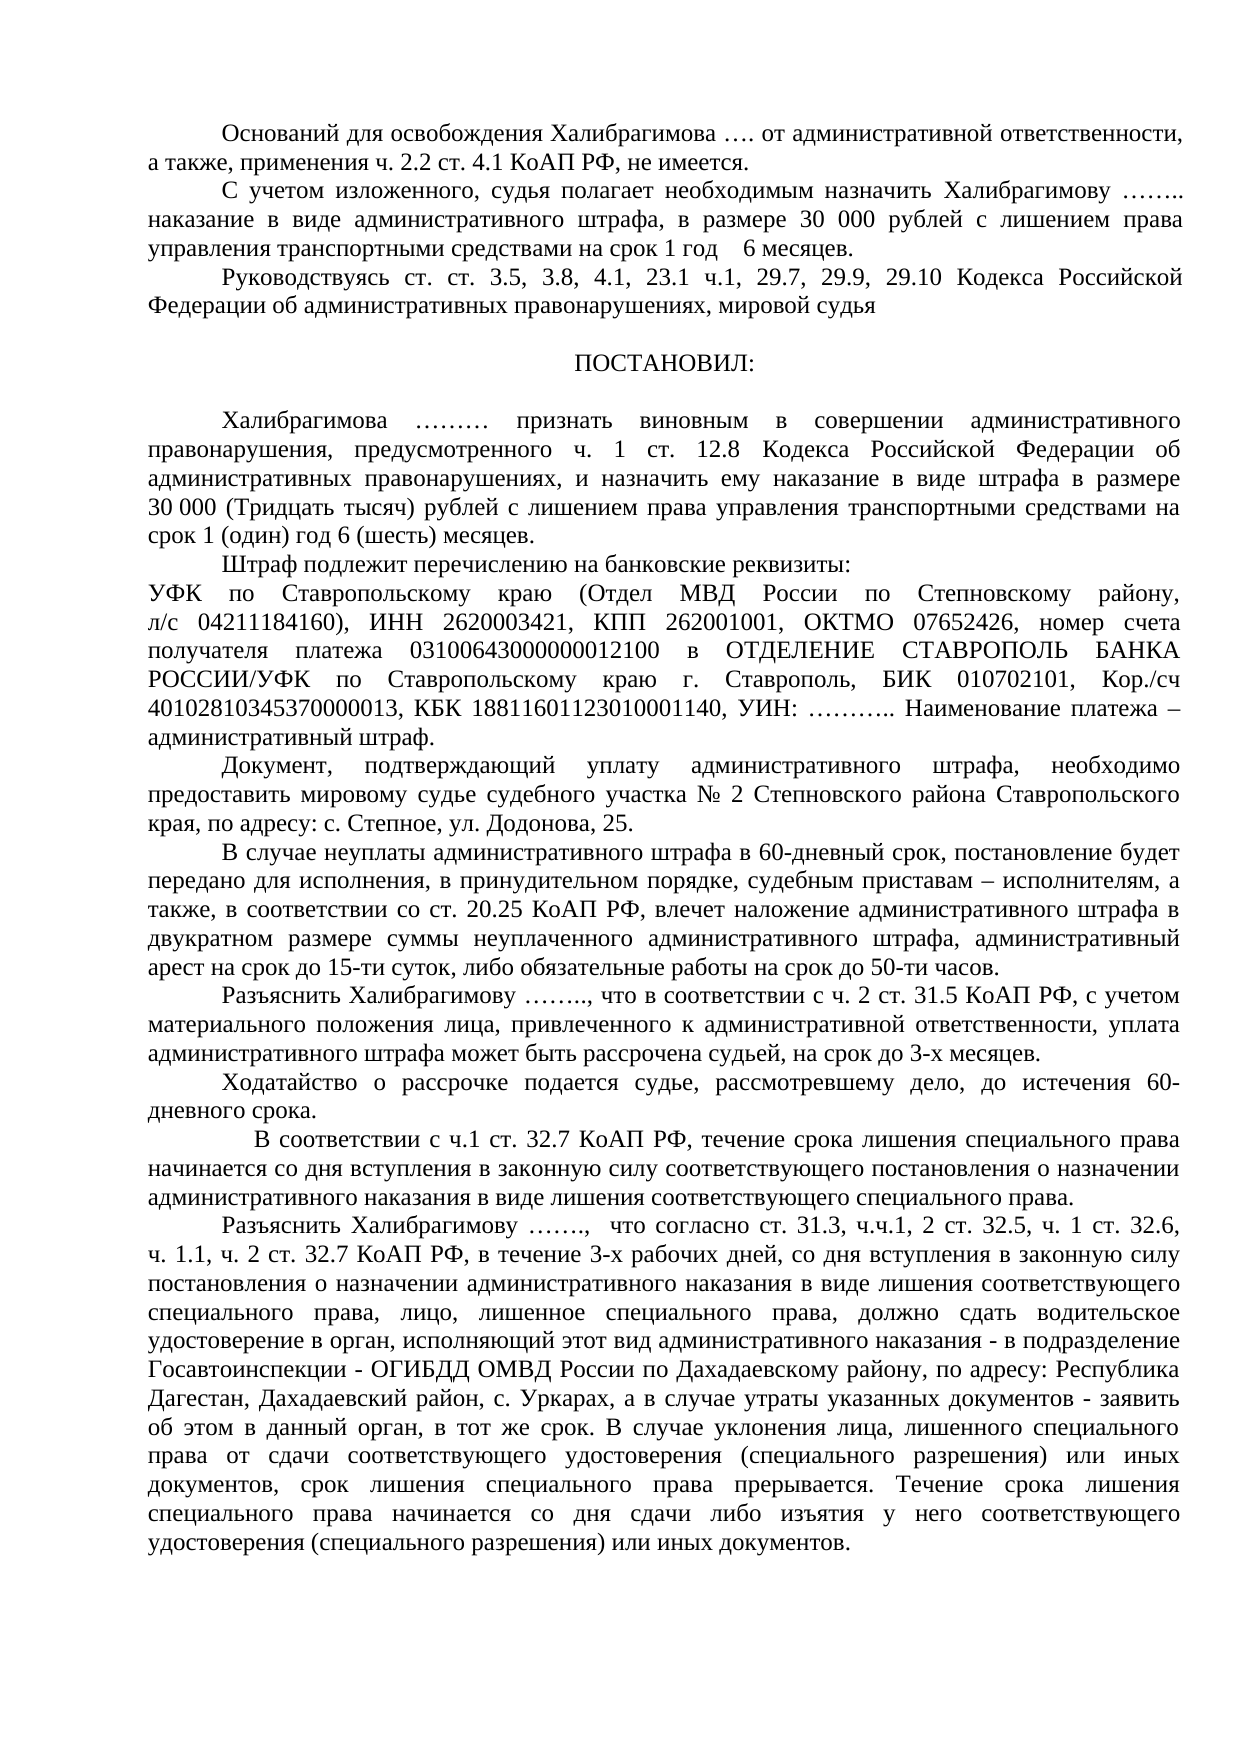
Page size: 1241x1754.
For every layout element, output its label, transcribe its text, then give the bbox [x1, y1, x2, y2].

text Разъяснить Халибрагимову …….., что в соответствии с ч. 2 ст. 31.5 КоАП РФ, с учетом материального положения лица, привлеченного к административной ответственности, уплата административного штрафа может быть рассрочена судьей, на срок до 3-х месяцев. [148, 981, 1181, 1067]
text УФК по Ставропольскому краю (Отдел МВД России по Степновскому району, л/с 04211184160), ИНН 2620003421, КПП 262001001, ОКТМО 07652426, номер счета получателя платежа 03100643000000012100 в ОТДЕЛЕНИЕ СТАВРОПОЛЬ БАНКА РОССИИ/УФК по Ставропольскому краю г. Ставрополь, БИК 010702101, Кор./сч 40102810345370000013, КБК 18811601123010001140, УИН: ……….. Наименование платежа – административный штраф. [148, 578, 1181, 751]
text Штраф подлежит перечислению на банковские реквизиты: [148, 549, 1181, 578]
text Халибрагимова ……… признать виновным в совершении административного правонарушения, предусмотренного ч. 1 ст. 12.8 Кодекса Российской Федерации об административных правонарушениях, и назначить ему наказание в виде штрафа в размере 30 000 (Тридцать тысяч) рублей с лишением права управления транспортными средствами на срок 1 (один) год 6 (шесть) месяцев. [148, 406, 1181, 549]
text Документ, подтверждающий уплату административного штрафа, необходимо предоставить мировому судье судебного участка № 2 Степновского района Ставропольского края, по адресу: с. Степное, ул. Додонова, 25. [148, 751, 1181, 837]
text В соответствии с ч.1 ст. 32.7 КоАП РФ, течение срока лишения специального права начинается со дня вступления в законную силу соответствующего постановления о назначении административного наказания в виде лишения соответствующего специального права. [148, 1124, 1181, 1211]
text Разъяснить Халибрагимову ……., что согласно ст. 31.3, ч.ч.1, 2 ст. 32.5, ч. 1 ст. 32.6, ч. 1.1, ч. 2 ст. 32.7 КоАП РФ, в течение 3-х рабочих дней, со дня вступления в законную силу постановления о назначении административного наказания в виде лишения соответствующего специального права, лицо, лишенное специального права, должно сдать водительское удостоверение в орган, исполняющий этот вид административного наказания - в подразделение Госавтоинспекции - ОГИБДД ОМВД России по Дахадаевскому району, по адресу: Республика Дагестан, Дахадаевский район, с. Уркарах, а в случае утраты указанных документов - заявить об этом в данный орган, в тот же срок. В случае уклонения лица, лишенного специального права от сдачи соответствующего удостоверения (специального разрешения) или иных документов, срок лишения специального права прерывается. Течение срока лишения специального права начинается со дня сдачи либо изъятия у него соответствующего удостоверения (специального разрешения) или иных документов. [148, 1211, 1181, 1556]
text Ходатайство о рассрочке подается судье, рассмотревшему дело, до истечения 60-дневного срока. [148, 1067, 1181, 1124]
text ПОСТАНОВИЛ: [148, 348, 1181, 377]
text Руководствуясь ст. ст. 3.5, 3.8, 4.1, 23.1 ч.1, 29.7, 29.9, 29.10 Кодекса Российской Федерации об административных правонарушениях, мировой судья [148, 262, 1184, 319]
text В случае неуплаты административного штрафа в 60-дневный срок, постановление будет передано для исполнения, в принудительном порядке, судебным приставам – исполнителям, а также, в соответствии со ст. 20.25 КоАП РФ, влечет наложение административного штрафа в двукратном размере суммы неуплаченного административного штрафа, административный арест на срок до 15-ти суток, либо обязательные работы на срок до 50-ти часов. [148, 837, 1181, 981]
text С учетом изложенного, судья полагает необходимым назначить Халибрагимову …….. наказание в виде административного штрафа, в размере 30 000 рублей с лишением права управления транспортными средствами на срок 1 год 6 месяцев. [148, 176, 1184, 262]
text Оснований для освобождения Халибрагимова …. от административной ответственности, а также, применения ч. 2.2 ст. 4.1 КоАП РФ, не имеется. [148, 118, 1184, 176]
